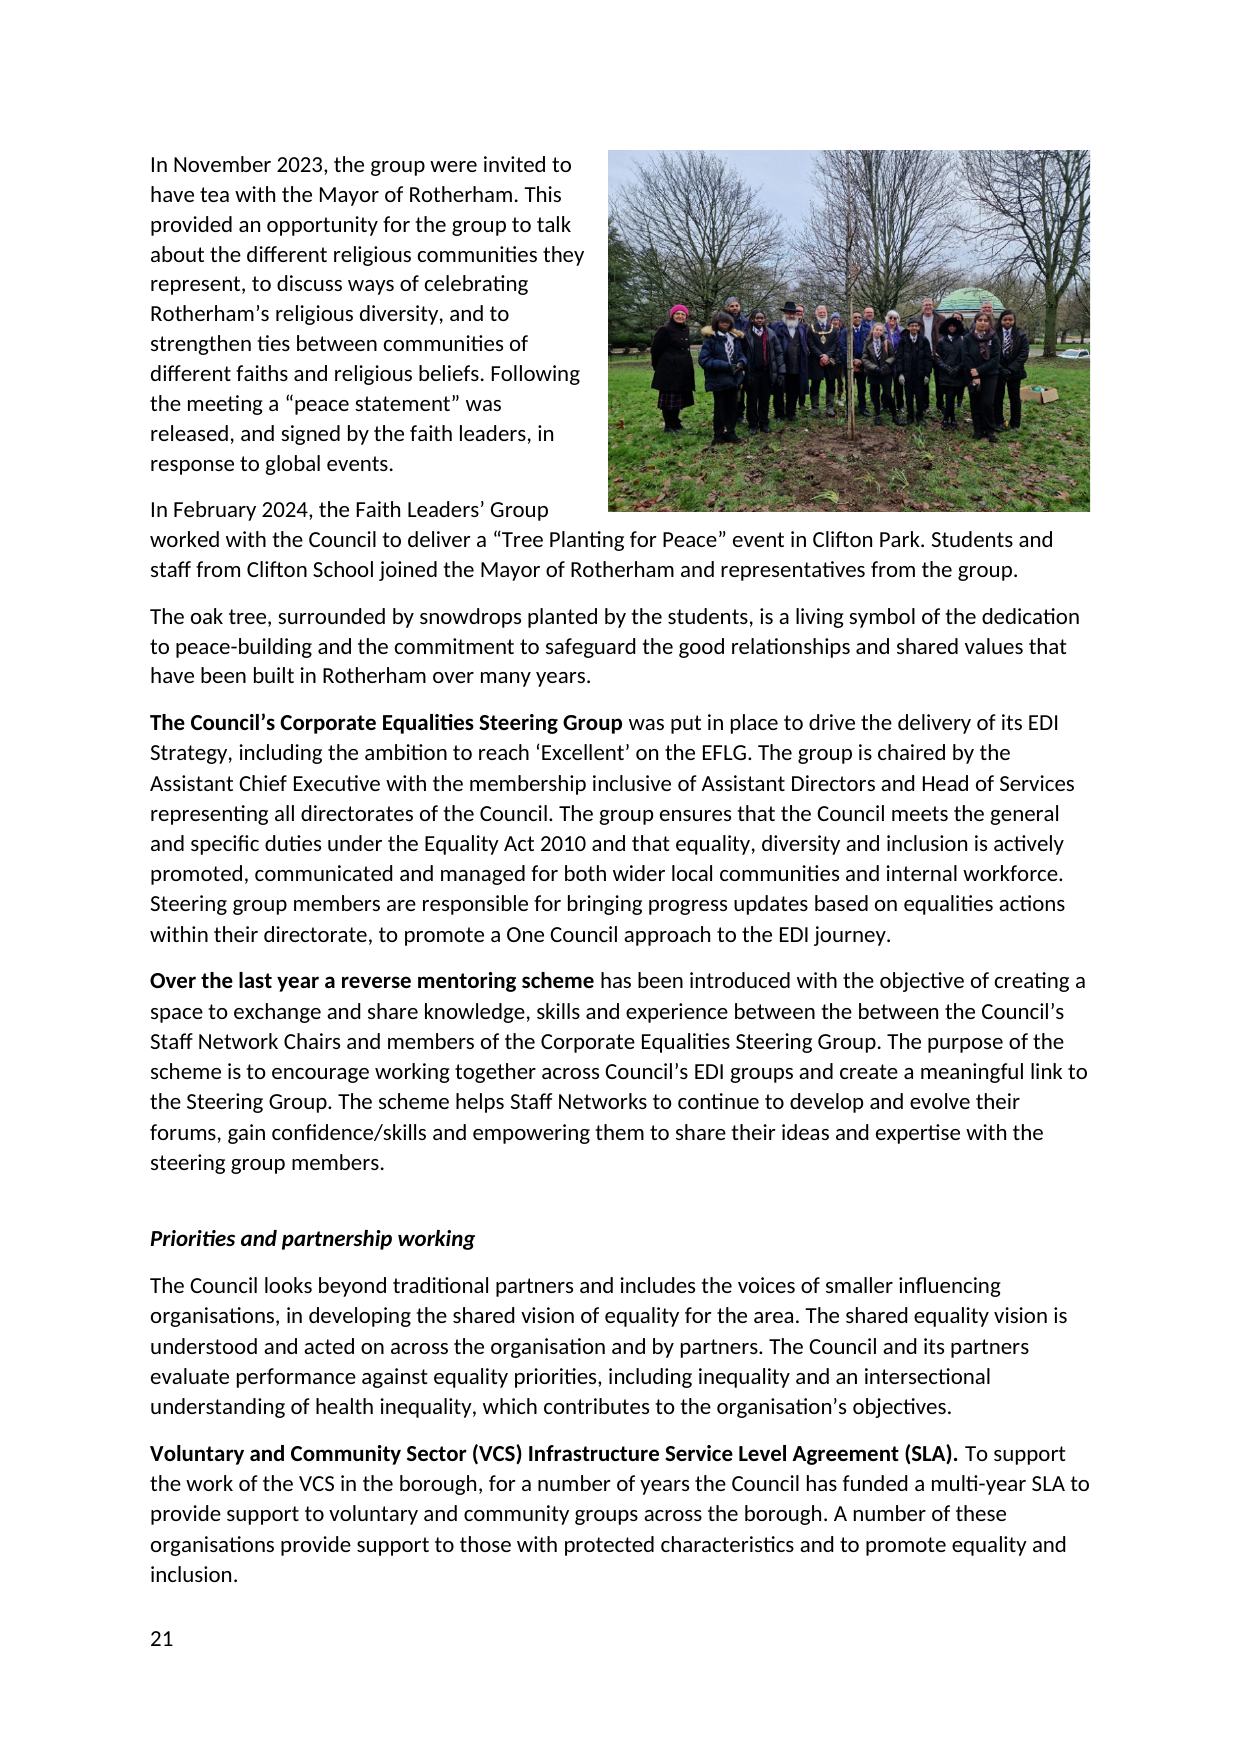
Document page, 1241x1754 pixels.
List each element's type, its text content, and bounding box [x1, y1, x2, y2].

text Over the last year a reverse mentoring scheme has been introduced with the objective of creating a space to exchange and share knowledge, skills and experience between the between the Council’s Staff Network Chairs and members of the Corporate Equalities Steering Group. The purpose of the scheme is to encourage working together across Council’s EDI groups and create a meaningful link to the Steering Group. The scheme helps Staff Networks to continue to develop and evolve their forums, gain confidence/skills and empowering them to share their ideas and expertise with the steering group members. [150, 967, 1090, 1176]
text Priorities and partnership working [150, 1224, 1090, 1253]
text In February 2024, the Faith Leaders’ Group worked with the Council to deliver a “Tree Planting for Peace” event in Clifton Park. Students and staff from Clifton School joined the Mayor of Rotherham and representatives from the group. [150, 496, 1090, 583]
picture [608, 150, 1091, 512]
text Voluntary and Community Sector (VCS) Infrastructure Service Level Agreement (SLA). To support the work of the VCS in the borough, for a number of years the Council has funded a multi-year SLA to provide support to voluntary and community groups across the borough. A number of these organisations provide support to those with protected characteristics and to promote equality and inclusion. [150, 1439, 1090, 1588]
text The Council looks beyond traditional partners and includes the voices of smaller influencing organisations, in developing the shared vision of equality for the area. The shared equality vision is understood and acted on across the organisation and by partners. The Council and its partners evaluate performance against equality priorities, including inequality and an intersectional understanding of health inequality, which contributes to the organisation’s objectives. [150, 1271, 1090, 1420]
text In November 2023, the group were invited to have tea with the Mayor of Rotherham. This provided an opportunity for the group to talk about the different religious communities they represent, to discuss ways of celebrating Rotherham’s religious diversity, and to strengthen ties between communities of different faiths and religious beliefs. Following the meeting a “peace statement” was released, and signed by the faith leaders, in response to global events. [150, 150, 608, 477]
text The Council’s Corporate Equalities Steering Group was put in place to drive the delivery of its EDI Strategy, including the ambition to reach ‘Excellent’ on the EFLG. The group is chaired by the Assistant Chief Executive with the membership inclusive of Assistant Directors and Head of Services representing all directorates of the Council. The group ensures that the Council meets the general and specific duties under the Equality Act 2010 and that equality, diversity and inclusion is actively promoted, communicated and managed for both wider local communities and internal workforce. Steering group members are responsible for bringing progress updates based on equalities actions within their directorate, to promote a One Council approach to the EDI journey. [150, 708, 1090, 948]
text The oak tree, surrounded by snowdrops planted by the students, is a living symbol of the dedication to peace-building and the commitment to safeguard the good relationships and shared values that have been built in Rotherham over many years. [150, 602, 1090, 690]
